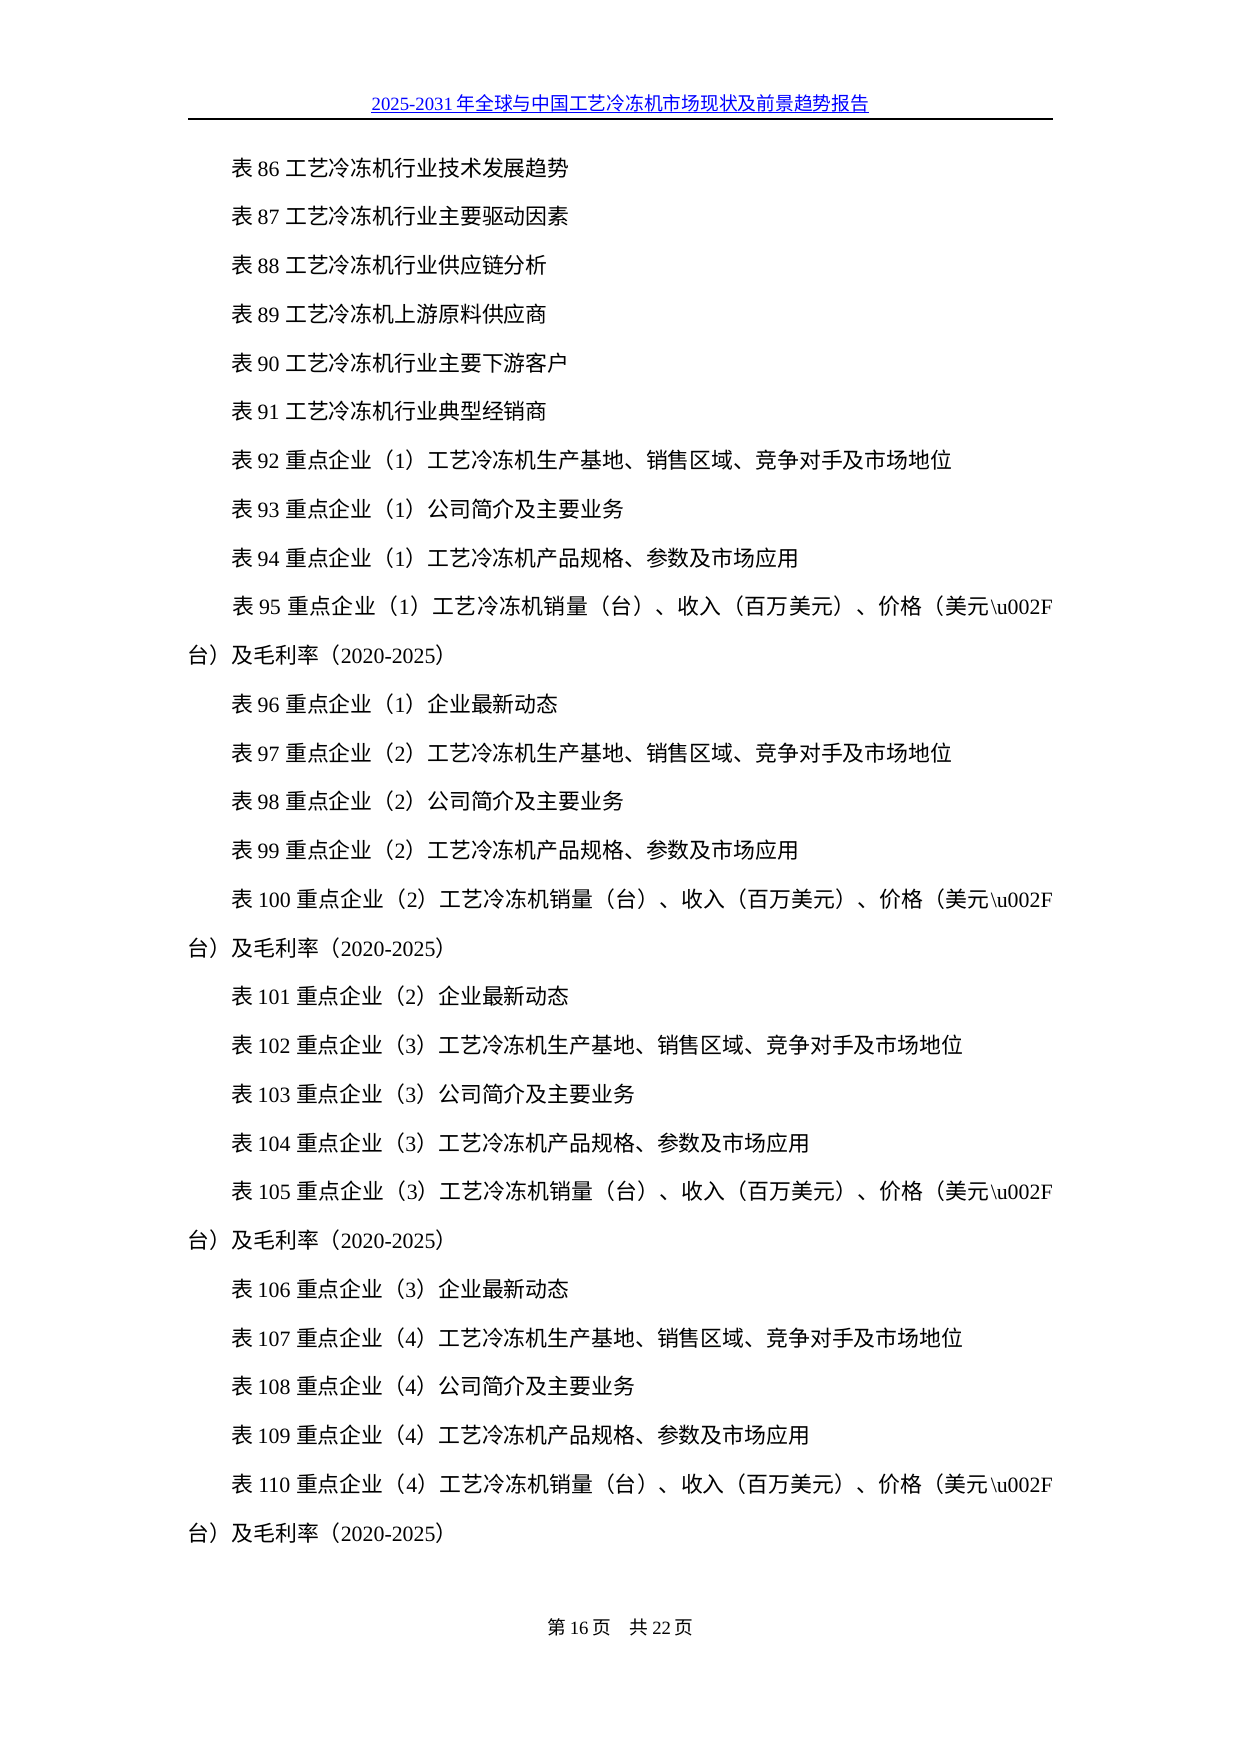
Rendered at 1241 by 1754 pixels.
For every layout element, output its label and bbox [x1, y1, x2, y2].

text [187, 150, 1053, 1548]
